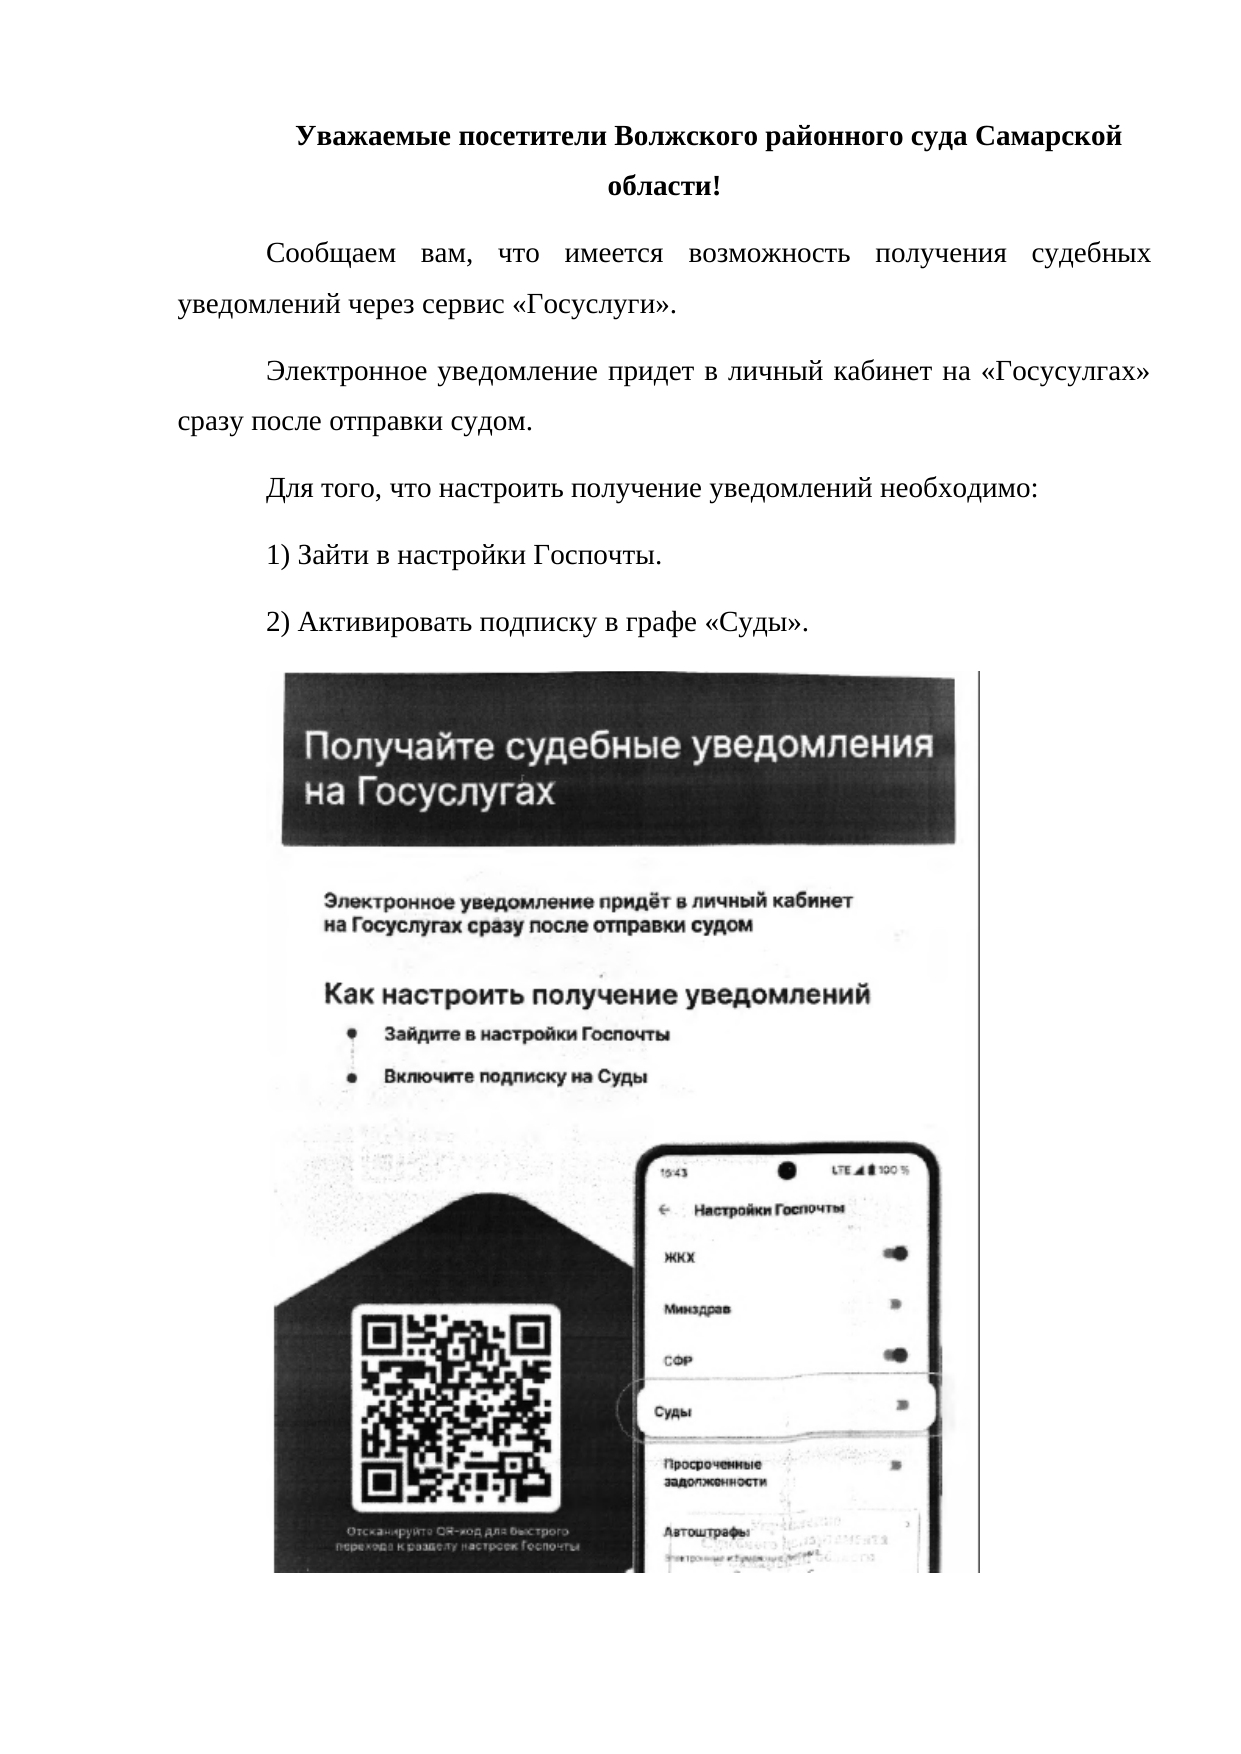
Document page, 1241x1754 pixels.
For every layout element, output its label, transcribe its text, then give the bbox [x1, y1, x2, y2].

text Уважаемые посетители Волжского районного суда Самарской области! [177, 118, 1152, 202]
text Сообщаем вам, что имеется возможность получения судебных уведомлений через сервис «Госуслуги». [177, 235, 1152, 319]
text Электронное уведомление придет в личный кабинет на «Госусулгах» сразу после отправки судом. [177, 353, 1152, 437]
text Для того, что настроить получение уведомлений необходимо: [177, 470, 1152, 503]
picture [265, 671, 980, 1573]
text 1) Зайти в настройки Госпочты. [177, 537, 1152, 571]
text 2) Активировать подписку в графе «Суды». [177, 604, 1152, 637]
